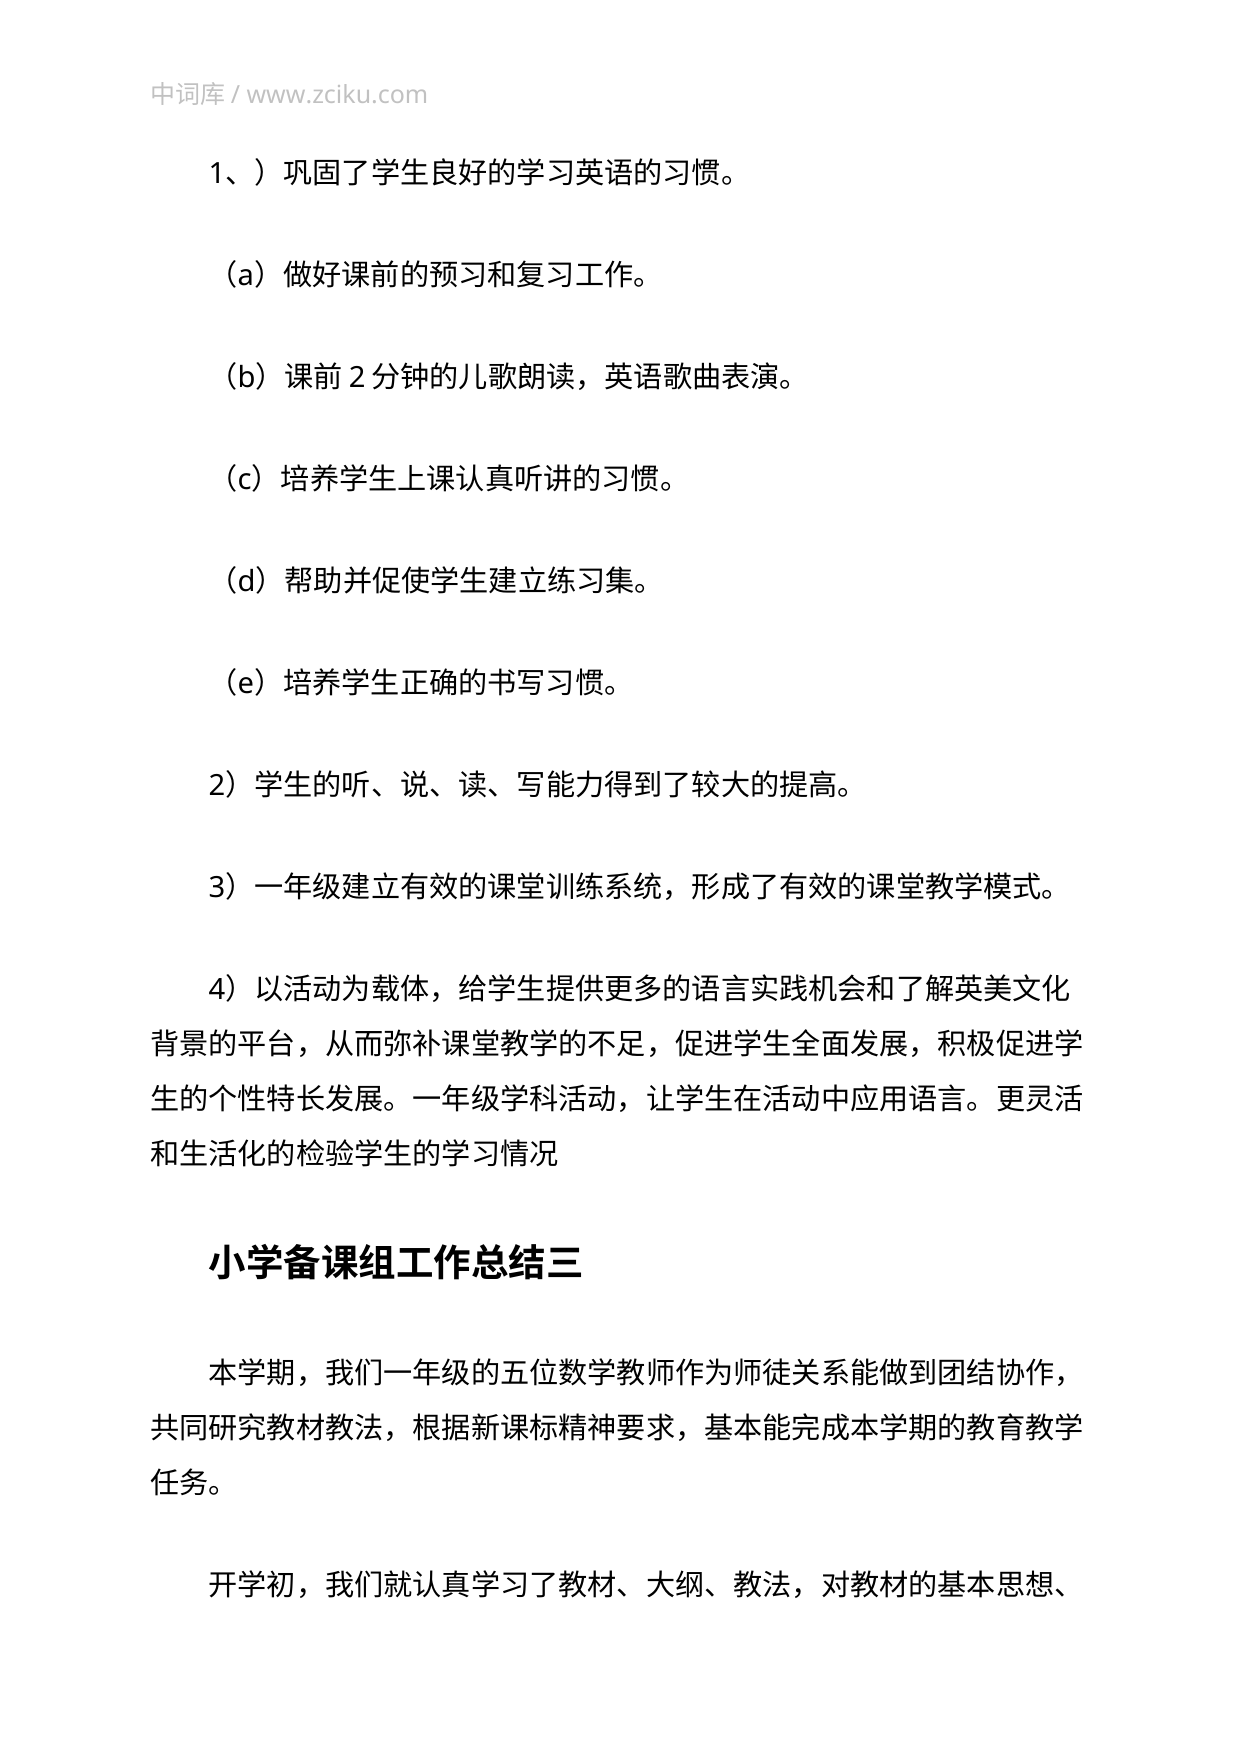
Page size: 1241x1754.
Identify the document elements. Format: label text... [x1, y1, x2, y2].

text （a）做好课前的预习和复习工作。 [150, 252, 1090, 294]
text （b）课前2分钟的儿歌朗读，英语歌曲表演。 [150, 354, 1090, 396]
text （e）培养学生正确的书写习惯。 [150, 660, 1090, 702]
text 3）一年级建立有效的课堂训练系统，形成了有效的课堂教学模式。 [150, 864, 1090, 906]
text 4）以活动为载体，给学生提供更多的语言实践机会和了解英美文化背景的平台，从而弥补课堂教学的不足，促进学生全面发展，积极促进学生的个性特长发展。一年级学科活动，让学生在活动中应用语言。更灵活和生活化的检验学生的学习情况 [150, 966, 1090, 1173]
text （c）培养学生上课认真听讲的习惯。 [150, 456, 1090, 498]
text 2）学生的听、说、读、写能力得到了较大的提高。 [150, 762, 1090, 804]
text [150, 1561, 1090, 1604]
text （d）帮助并促使学生建立练习集。 [150, 558, 1090, 600]
text 小学备课组工作总结三 [150, 1232, 1090, 1287]
text 1、）巩固了学生良好的学习英语的习惯。 [150, 150, 1090, 192]
text 本学期，我们一年级的五位数学教师作为师徒关系能做到团结协作，共同研究教材教法，根据新课标精神要求，基本能完成本学期的教育教学任务。 [150, 1350, 1090, 1502]
